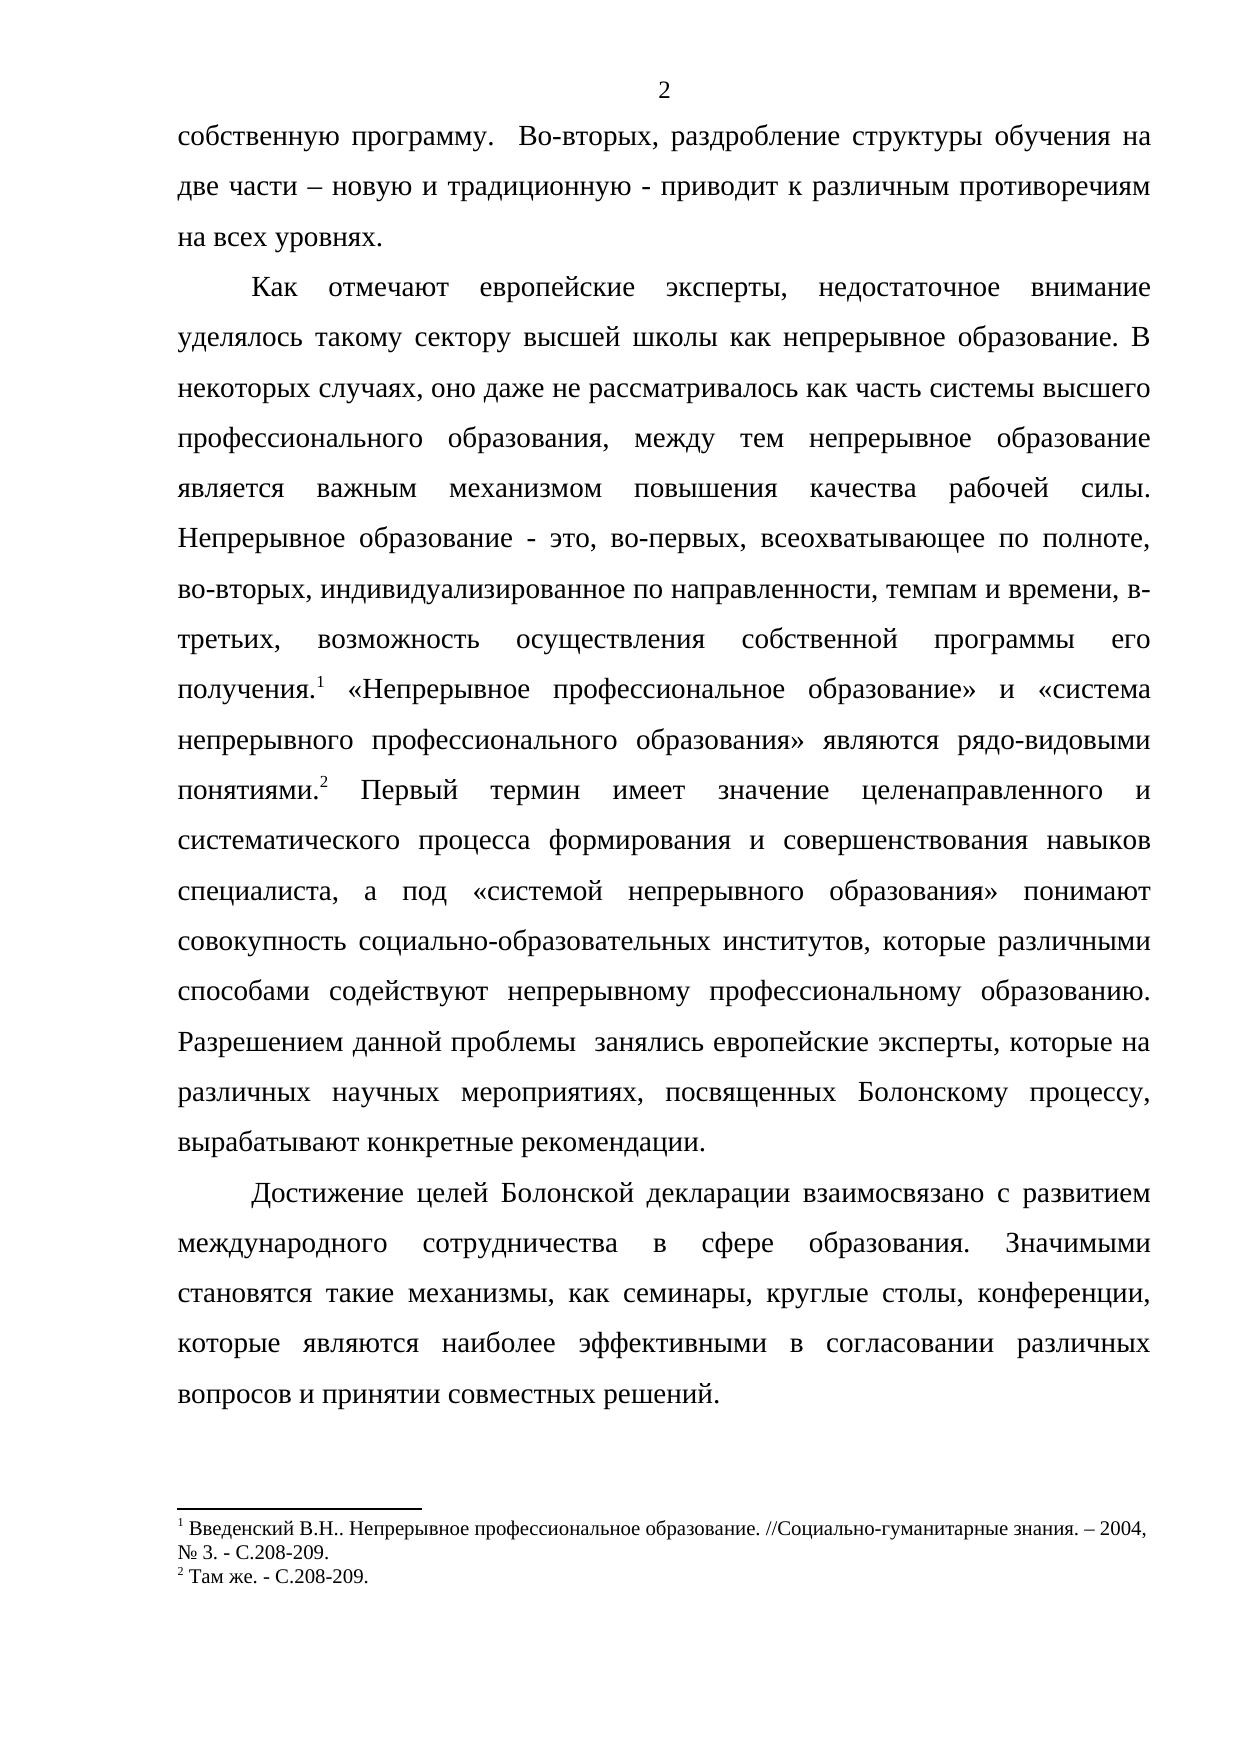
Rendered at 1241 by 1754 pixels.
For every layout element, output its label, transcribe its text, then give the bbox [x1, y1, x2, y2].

text Как отмечают европейские эксперты, недостаточное внимание уделялось такому сектору высшей школы как непрерывное образование. В некоторых случаях, оно даже не рассматривалось как часть системы высшего профессионального образования, между тем непрерывное образование является важным механизмом повышения качества рабочей силы. Непрерывное образование - это, во-первых, всеохватывающее по полноте, во-вторых, индивидуализированное по направленности, темпам и времени, в-третьих, возможность осуществления собственной программы его получения. «Непрерывное профессиональное образование» и «система непрерывного профессионального образования» являются рядо-видовыми понятиями. Первый термин имеет значение целенаправленного и систематического процесса формирования и совершенствования навыков специалиста, а под «системой непрерывного образования» понимают совокупность социально-образовательных институтов, которые различными способами содействуют непрерывному профессиональному образованию. Разрешением данной проблемы занялись европейские эксперты, которые на различных научных мероприятиях, посвященных Болонскому процессу, вырабатывают конкретные рекомендации. [177, 269, 1151, 1158]
text Достижение целей Болонской декларации взаимосвязано с развитием международного сотрудничества в сфере образования. Значимыми становятся такие механизмы, как семинары, круглые столы, конференции, которые являются наиболее эффективными в согласовании различных вопросов и принятии совместных решений. [177, 1175, 1151, 1409]
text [177, 118, 1151, 252]
